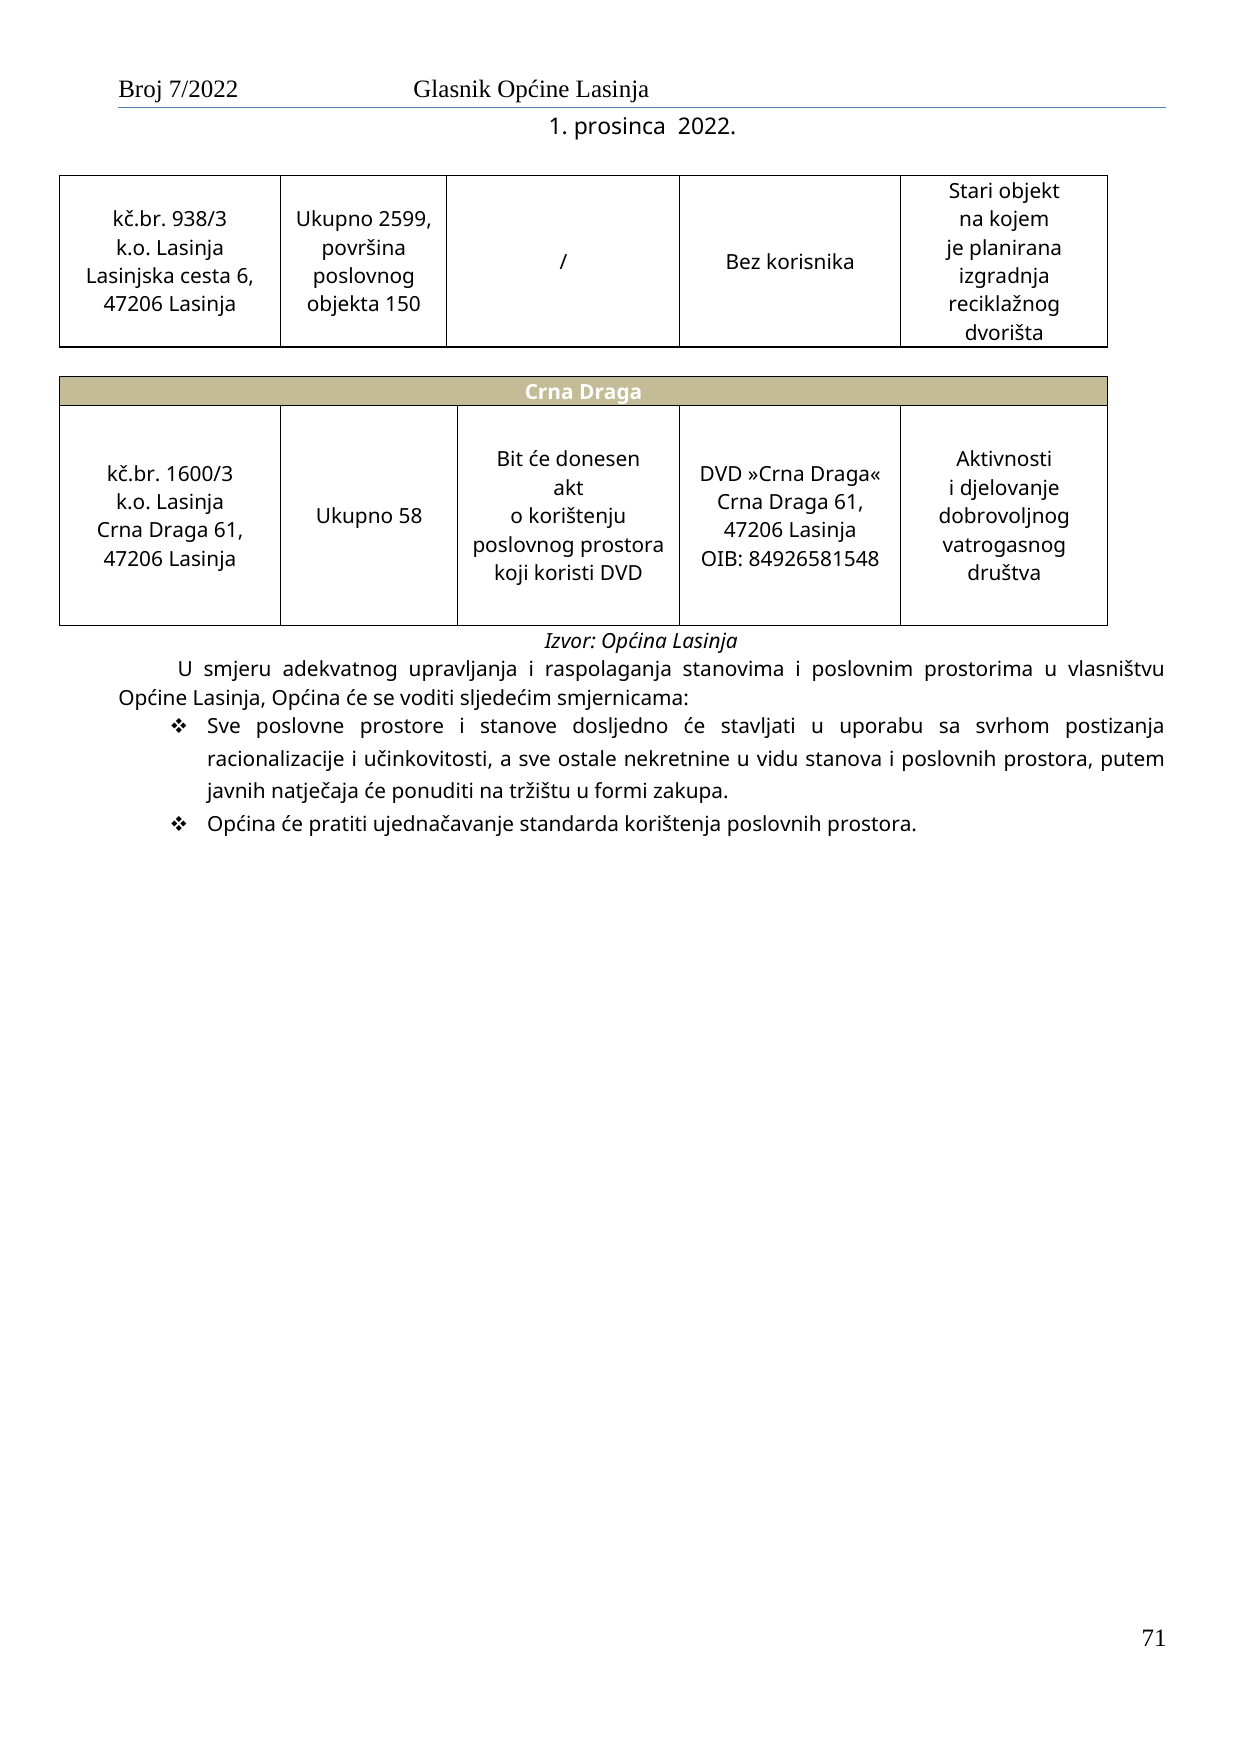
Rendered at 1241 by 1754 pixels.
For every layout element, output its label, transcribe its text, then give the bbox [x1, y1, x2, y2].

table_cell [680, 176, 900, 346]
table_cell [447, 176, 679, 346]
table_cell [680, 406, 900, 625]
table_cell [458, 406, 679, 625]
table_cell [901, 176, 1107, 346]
list Sve poslovne prostore i stanove dosljedno će stavljati u uporabu sa svrhom postizanja racionalizacije i učinkovitosti, a sve ostale nekretnine u vidu stanova i poslovnih prostora, putem javnih natječaja će ponuditi na tržištu u formi zakupa. [169, 711, 1166, 805]
text U smjeru adekvatnog upravljanja i raspolaganja stanovima i poslovnim prostorima u vlasništvu Općine Lasinja, Općina će se voditi sljedećim smjernicama: [118, 654, 1166, 711]
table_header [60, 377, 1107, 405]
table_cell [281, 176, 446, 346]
list Općina će pratiti ujednačavanje standarda korištenja poslovnih prostora. [169, 809, 1166, 837]
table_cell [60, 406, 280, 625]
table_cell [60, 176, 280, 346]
text Izvor: Općina Lasinja [118, 626, 1166, 654]
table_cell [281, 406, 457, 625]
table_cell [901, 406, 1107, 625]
